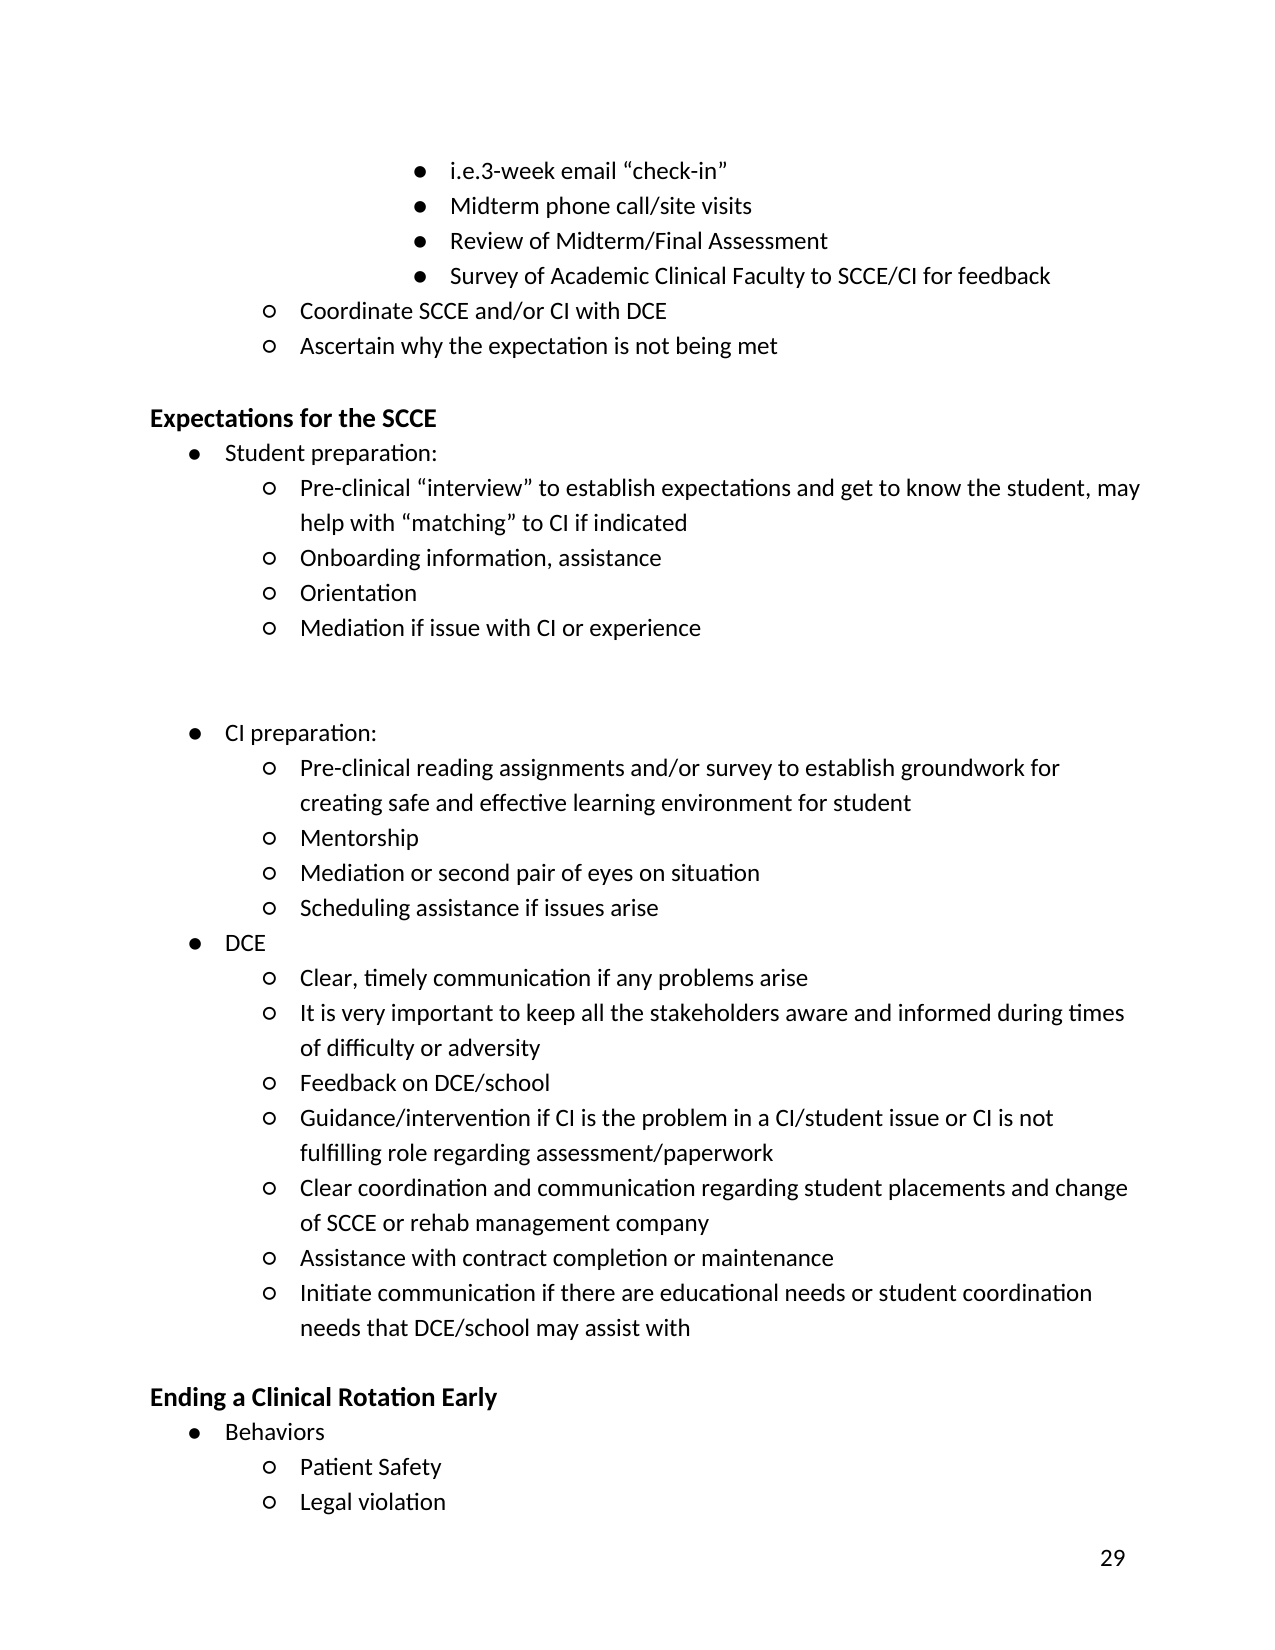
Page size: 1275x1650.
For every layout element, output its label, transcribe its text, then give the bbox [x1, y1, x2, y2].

list Legal violation [262, 1486, 1141, 1516]
list Ascertain why the expectation is not being met [262, 330, 1141, 361]
list Mediation or second pair of eyes on situation [262, 857, 1141, 887]
list i.e.3-week email “check-in” [412, 155, 1141, 186]
list It is very important to keep all the stakeholders aware and informed during times of difficulty or adversity [262, 997, 1141, 1062]
list Scheduling assistance if issues arise [262, 892, 1141, 922]
list Behaviors [187, 1416, 1141, 1446]
list Mentorship [262, 822, 1141, 852]
list Feedback on DCE/school [262, 1067, 1141, 1097]
list Mediation if issue with CI or experience [262, 612, 1141, 642]
list CI preparation: [187, 717, 1141, 747]
list Pre-clinical “interview” to establish expectations and get to know the student, may help with “matching” to CI if indicated [262, 472, 1141, 537]
list Review of Midterm/Final Assessment [412, 225, 1141, 256]
list Midterm phone call/site visits [412, 190, 1141, 221]
list Pre-clinical reading assignments and/or survey to establish groundwork for creating safe and effective learning environment for student [262, 752, 1141, 817]
list Onboarding information, assistance [262, 542, 1141, 572]
list Clear coordination and communication regarding student placements and change of SCCE or rehab management company [262, 1172, 1141, 1237]
list DCE [187, 927, 1141, 957]
text Ending a Clinical Rotation Early [150, 1380, 1141, 1413]
list Student preparation: [187, 437, 1141, 467]
list Clear, timely communication if any problems arise [262, 962, 1141, 992]
list Initiate communication if there are educational needs or student coordination needs that DCE/school may assist with [262, 1277, 1141, 1342]
text Expectations for the SCCE [150, 401, 1141, 434]
list Coordinate SCCE and/or CI with DCE [262, 295, 1141, 326]
list Assistance with contract completion or maintenance [262, 1242, 1141, 1272]
list Survey of Academic Clinical Faculty to SCCE/CI for feedback [412, 260, 1141, 291]
list Orientation [262, 577, 1141, 607]
list Patient Safety [262, 1451, 1141, 1481]
list Guidance/intervention if CI is the problem in a CI/student issue or CI is not fulfilling role regarding assessment/paperwork [262, 1102, 1141, 1167]
